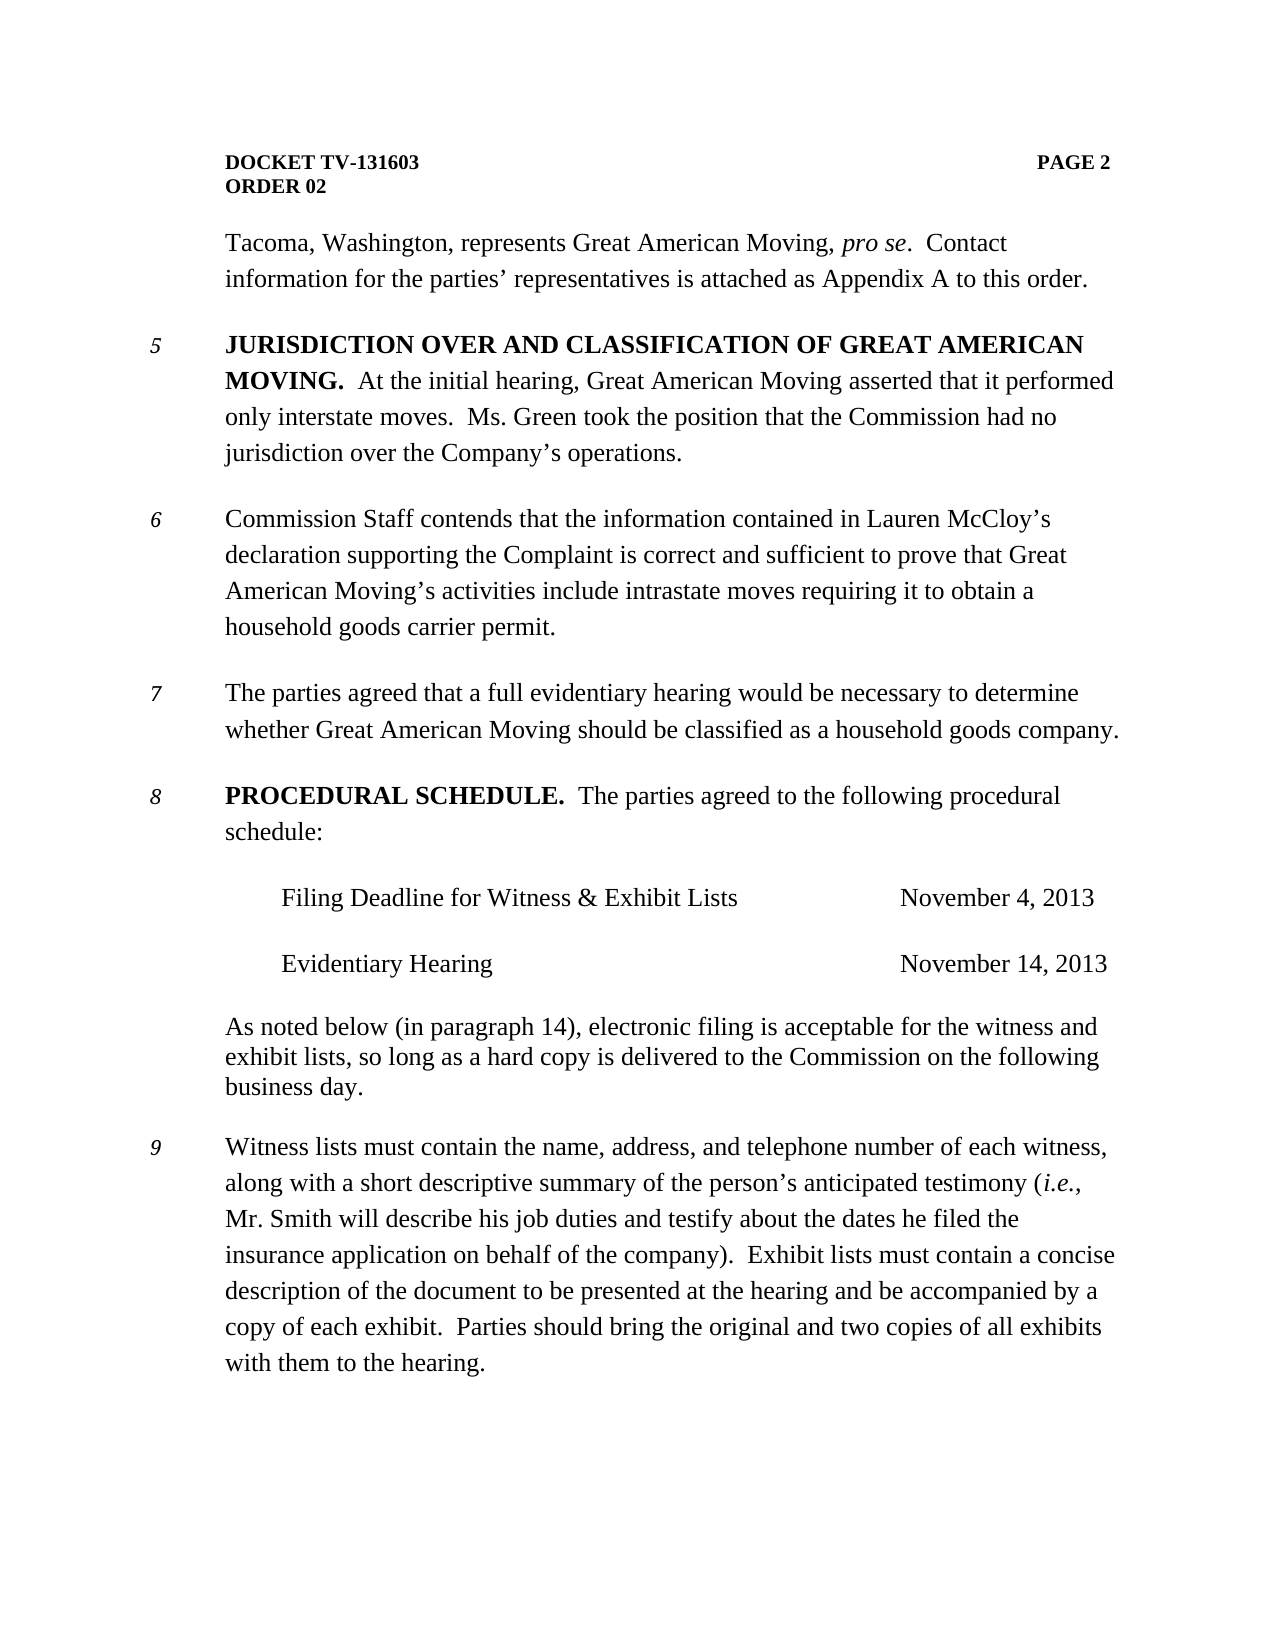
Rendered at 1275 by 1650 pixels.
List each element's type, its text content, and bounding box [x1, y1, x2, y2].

text Evidentiary Hearing November 14, 2013 [281, 948, 1125, 978]
list Witness lists must contain the name, address, and telephone number of each witness, along with a short descriptive summary of the person’s anticipated testimony (i.e., Mr. Smith will describe his job duties and testify about the dates he filed the insurance application on behalf of the company). Exhibit lists must contain a concise description of the document to be presented at the hearing and be accompanied by a copy of each exhibit. Parties should bring the original and two copies of all exhibits with them to the hearing. [150, 1131, 1125, 1377]
list PROCEDURAL SCHEDULE. The parties agreed to the following procedural schedule: [150, 780, 1125, 846]
list JURISDICTION OVER AND CLASSIFICATION OF GREAT AMERICAN MOVING. At the initial hearing, Great American Moving asserted that it performed only interstate moves. Ms. Green took the position that the Commission had no jurisdiction over the Company’s operations. [150, 329, 1125, 467]
list Commission Staff contends that the information contained in Lauren McCloy’s declaration supporting the Complaint is correct and sufficient to prove that Great American Moving’s activities include intrastate moves requiring it to obtain a household goods carrier permit. [150, 503, 1125, 641]
list The parties agreed that a full evidentiary hearing would be necessary to determine whether Great American Moving should be classified as a household goods company. [150, 677, 1125, 744]
text Filing Deadline for Witness & Exhibit Lists November 4, 2013 [281, 882, 1125, 912]
text As noted below (in paragraph 14), electronic filing is acceptable for the witness and exhibit lists, so long as a hard copy is delivered to the Commission on the following business day. [225, 1011, 1125, 1101]
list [150, 227, 1125, 293]
